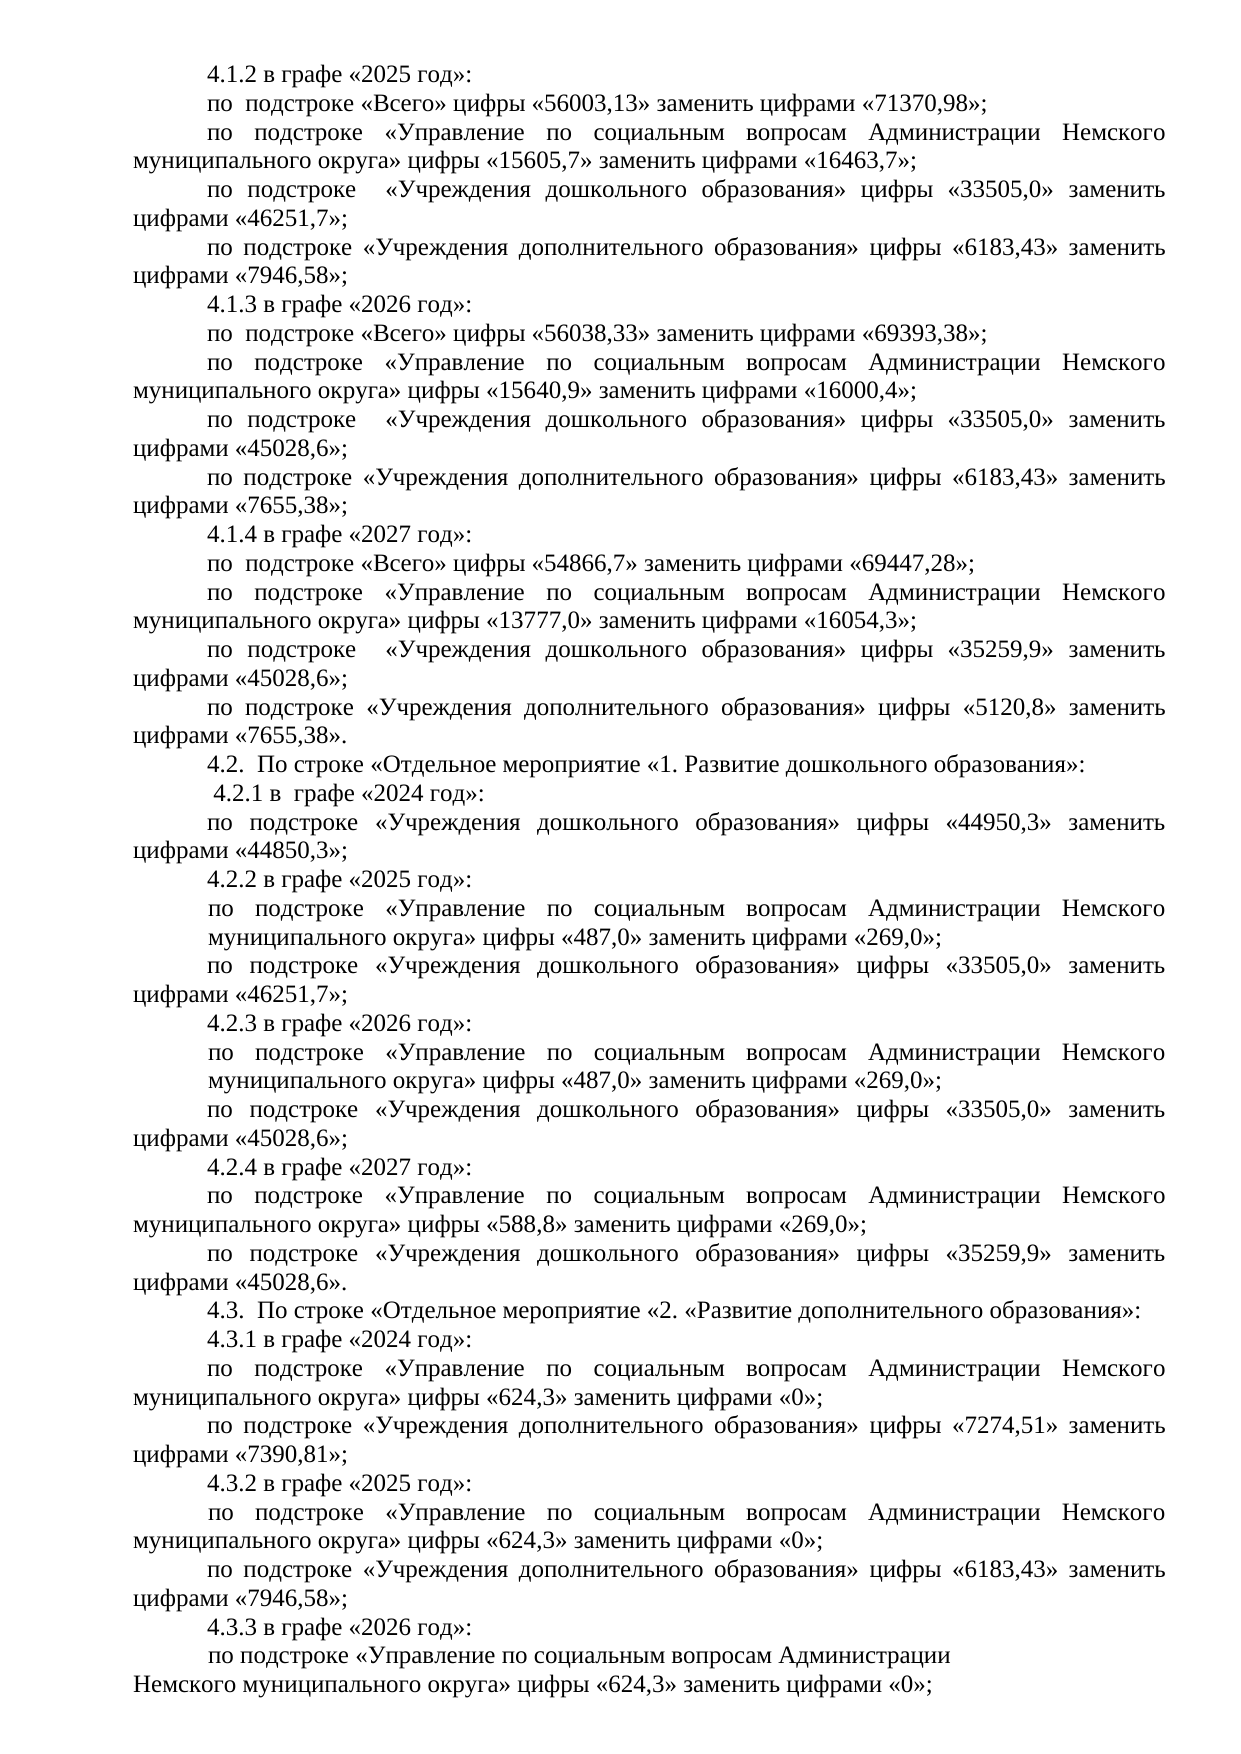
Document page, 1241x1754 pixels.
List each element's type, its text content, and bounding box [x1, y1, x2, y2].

list 4.2. По строке «Отдельное мероприятие «1. Развитие дошкольного образования»: [133, 749, 1166, 778]
list по подстроке «Всего» цифры «54866,7» заменить цифрами «69447,28»; [133, 548, 1166, 577]
list по подстроке «Учреждения дошкольного образования» цифры «33505,0» заменить цифрами «45028,6»; [133, 404, 1166, 462]
list по подстроке «Управление по социальным вопросам Администрации Немского муниципального округа» цифры «588,8» заменить цифрами «269,0»; [133, 1180, 1166, 1238]
list 4.1.3 в графе «2026 год»: [133, 289, 1166, 318]
list 4.1.4 в графе «2027 год»: [133, 519, 1166, 548]
list по подстроке «Учреждения дошкольного образования» цифры «33505,0» заменить цифрами «46251,7»; [133, 950, 1166, 1008]
list по подстроке «Управление по социальным вопросам Администрации Немского муниципального округа» цифры «487,0» заменить цифрами «269,0»; [208, 893, 1166, 950]
list по подстроке «Управление по социальным вопросам Администрации Немского муниципального округа» цифры «624,3» заменить цифрами «0»; [133, 1497, 1166, 1554]
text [133, 1669, 1166, 1698]
list 4.3.1 в графе «2024 год»: [133, 1324, 1166, 1353]
list по подстроке «Управление по социальным вопросам Администрации Немского муниципального округа» цифры «624,3» заменить цифрами «0»; [133, 1353, 1166, 1410]
list по подстроке «Учреждения дополнительного образования» цифры «6183,43» заменить цифрами «7946,58»; [133, 1554, 1166, 1612]
list 4.3. По строке «Отдельное мероприятие «2. «Развитие дополнительного образования»: [133, 1295, 1166, 1324]
list по подстроке «Управление по социальным вопросам Администрации Немского муниципального округа» цифры «15605,7» заменить цифрами «16463,7»; [133, 117, 1166, 174]
list 4.1.2 в графе «2025 год»: [133, 59, 1166, 88]
list по подстроке «Учреждения дошкольного образования» цифры «35259,9» заменить цифрами «45028,6». [133, 1238, 1166, 1295]
list 4.2.2 в графе «2025 год»: [133, 864, 1166, 893]
list 4.2.1 в графе «2024 год»: [133, 778, 1166, 807]
list по подстроке «Всего» цифры «56038,33» заменить цифрами «69393,38»; [133, 318, 1166, 347]
list 4.3.2 в графе «2025 год»: [133, 1468, 1166, 1497]
list по подстроке «Учреждения дошкольного образования» цифры «33505,0» заменить цифрами «46251,7»; [133, 174, 1166, 232]
list по подстроке «Управление по социальным вопросам Администрации Немского муниципального округа» цифры «487,0» заменить цифрами «269,0»; [208, 1037, 1166, 1094]
list 4.2.3 в графе «2026 год»: [133, 1008, 1166, 1037]
list по подстроке «Учреждения дополнительного образования» цифры «6183,43» заменить цифрами «7946,58»; [133, 232, 1166, 289]
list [208, 1640, 1166, 1669]
list по подстроке «Учреждения дополнительного образования» цифры «6183,43» заменить цифрами «7655,38»; [133, 462, 1166, 519]
list по подстроке «Учреждения дошкольного образования» цифры «35259,9» заменить цифрами «45028,6»; [133, 634, 1166, 692]
list по подстроке «Управление по социальным вопросам Администрации Немского муниципального округа» цифры «13777,0» заменить цифрами «16054,3»; [133, 577, 1166, 634]
list 4.3.3 в графе «2026 год»: [133, 1612, 1166, 1640]
list 4.2.4 в графе «2027 год»: [133, 1152, 1166, 1180]
list по подстроке «Всего» цифры «56003,13» заменить цифрами «71370,98»; [133, 88, 1166, 117]
list по подстроке «Учреждения дошкольного образования» цифры «44950,3» заменить цифрами «44850,3»; [133, 807, 1166, 864]
list по подстроке «Учреждения дополнительного образования» цифры «5120,8» заменить цифрами «7655,38». [133, 692, 1166, 749]
list по подстроке «Управление по социальным вопросам Администрации Немского муниципального округа» цифры «15640,9» заменить цифрами «16000,4»; [133, 347, 1166, 404]
list по подстроке «Учреждения дополнительного образования» цифры «7274,51» заменить цифрами «7390,81»; [133, 1410, 1166, 1468]
list по подстроке «Учреждения дошкольного образования» цифры «33505,0» заменить цифрами «45028,6»; [133, 1094, 1166, 1152]
